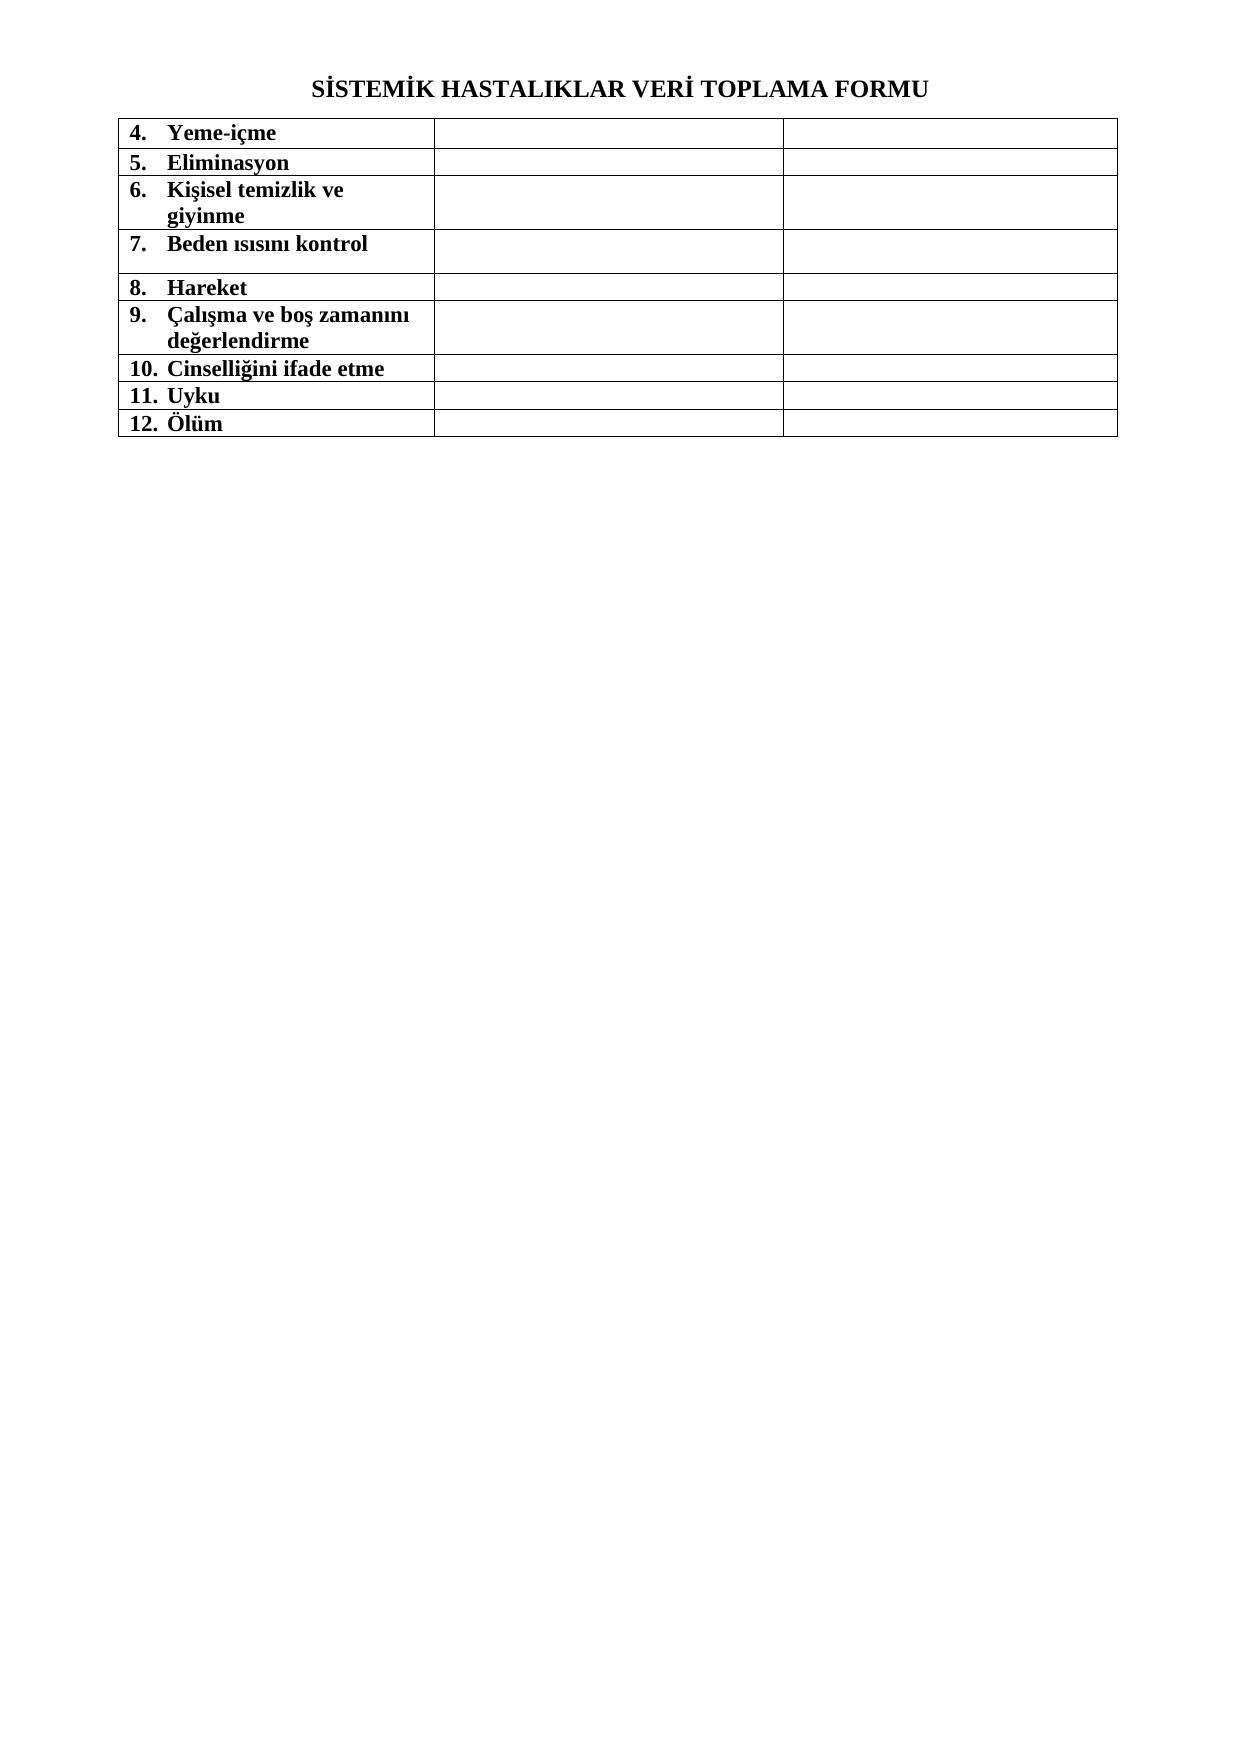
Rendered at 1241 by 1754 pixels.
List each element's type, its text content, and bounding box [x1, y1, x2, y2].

table_cell Cinselliğini ifade etme [119, 355, 434, 381]
table_cell Hareket [119, 274, 434, 300]
table_cell [435, 355, 783, 381]
table_cell [784, 301, 1117, 354]
table_cell Eliminasyon [119, 149, 434, 175]
table_cell Ölüm [119, 410, 434, 436]
table_cell Uyku [119, 382, 434, 409]
table_cell [784, 355, 1117, 381]
table_cell [784, 382, 1117, 409]
table_cell [435, 230, 783, 273]
table_cell [435, 410, 783, 436]
table_cell Yeme-içme [119, 119, 434, 147]
table_cell Çalışma ve boş zamanını değerlendirme [119, 301, 434, 354]
table_cell [435, 176, 783, 229]
table_cell Beden ısısını kontrol [119, 230, 434, 273]
table_cell [784, 149, 1117, 175]
table_cell [784, 119, 1117, 147]
table_cell [435, 149, 783, 175]
table_cell [784, 410, 1117, 436]
table_cell [435, 382, 783, 409]
table_cell Kişisel temizlik ve giyinme [119, 176, 434, 229]
table_cell [784, 176, 1117, 229]
table_cell [435, 301, 783, 354]
table_cell [784, 230, 1117, 273]
table_cell [435, 119, 783, 147]
table_cell [435, 274, 783, 300]
table_cell [784, 274, 1117, 300]
